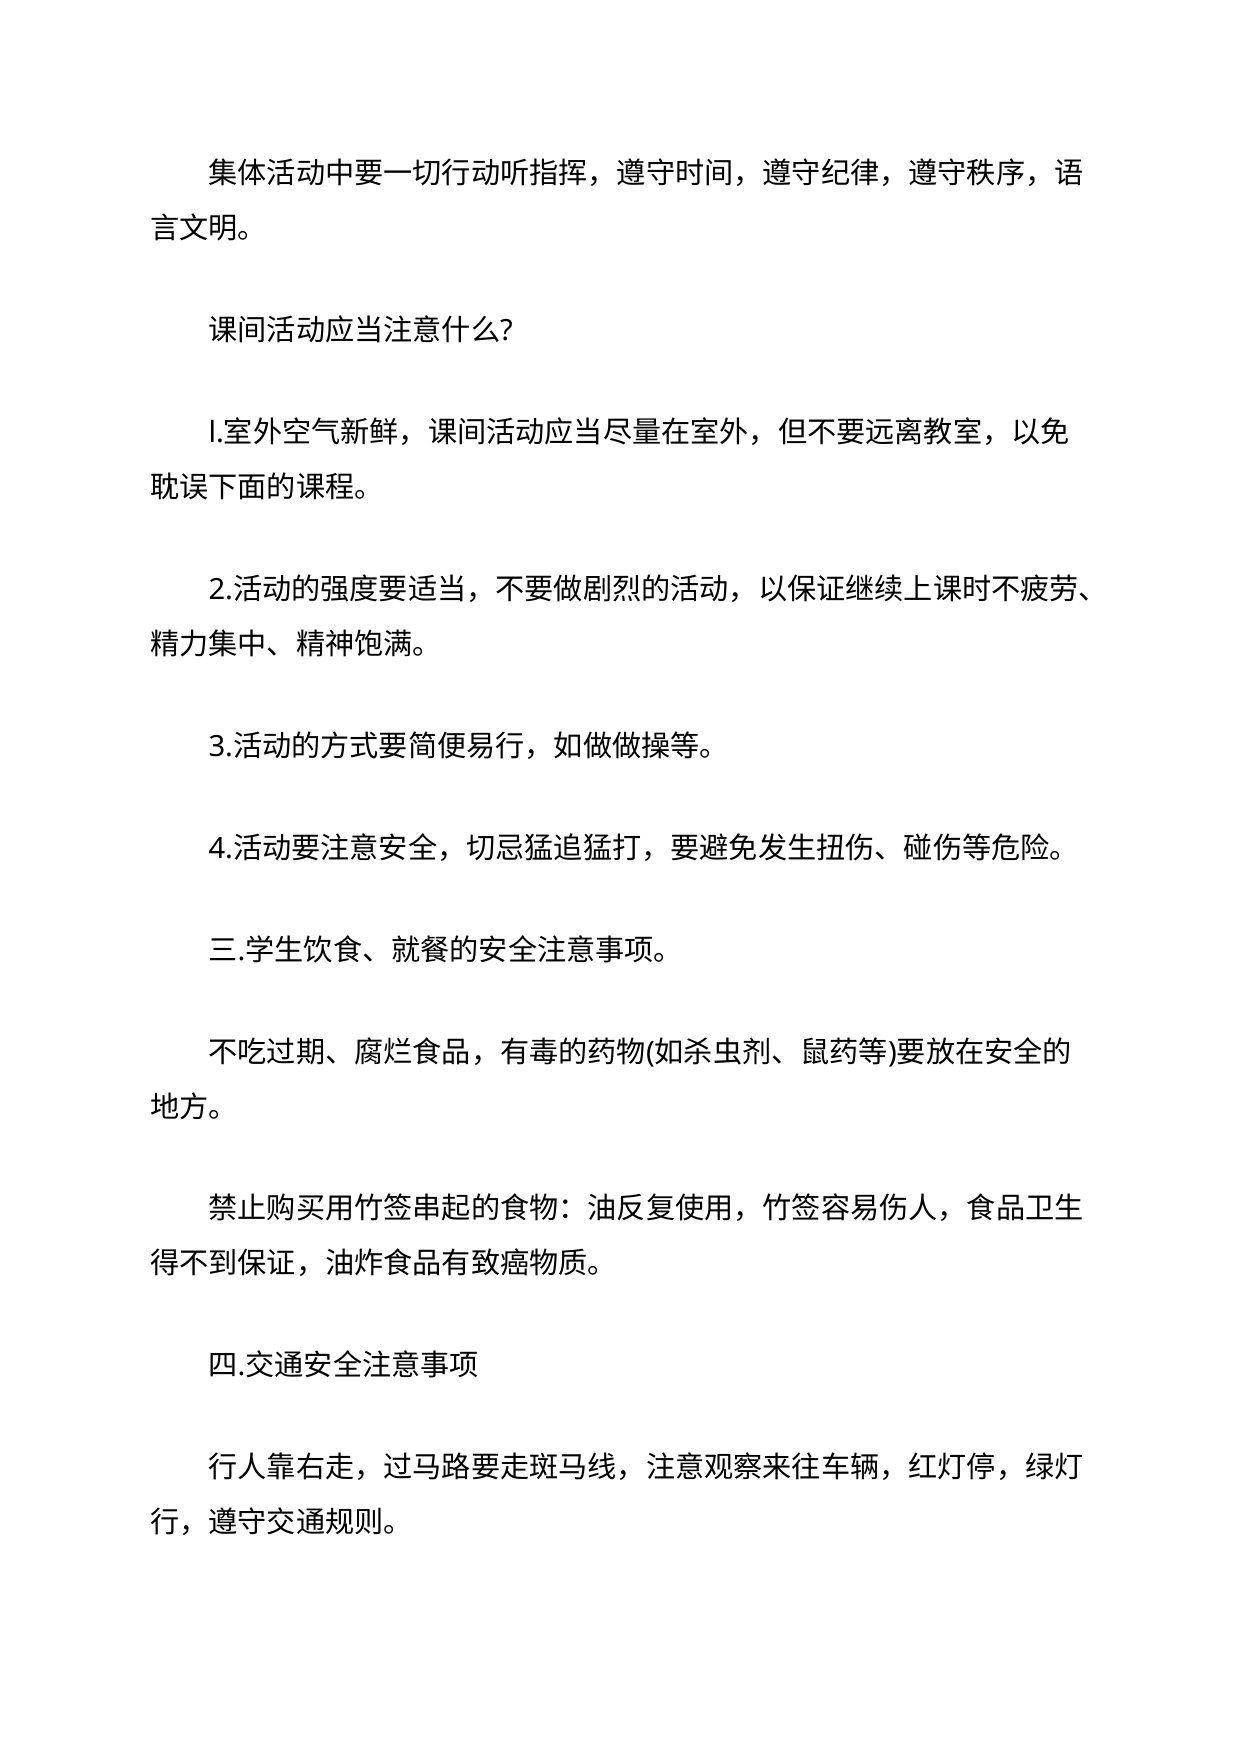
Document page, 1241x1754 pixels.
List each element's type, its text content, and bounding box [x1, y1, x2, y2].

text 禁止购买用竹签串起的食物：油反复使用，竹签容易伤人，食品卫生得不到保证，油炸食品有致癌物质。 [150, 1185, 1090, 1282]
text 集体活动中要一切行动听指挥，遵守时间，遵守纪律，遵守秩序，语言文明。 [150, 150, 1090, 247]
text 不吃过期、腐烂食品，有毒的药物(如杀虫剂、鼠药等)要放在安全的地方。 [150, 1028, 1090, 1125]
text l.室外空气新鲜，课间活动应当尽量在室外，但不要远离教室，以免耽误下面的课程。 [150, 409, 1090, 506]
text 三.学生饮食、就餐的安全注意事项。 [150, 926, 1090, 968]
text 四.交通安全注意事项 [150, 1342, 1090, 1384]
text 4.活动要注意安全，切忌猛追猛打，要避免发生扭伤、碰伤等危险。 [150, 824, 1090, 867]
text 课间活动应当注意什么? [150, 307, 1090, 349]
text 行人靠右走，过马路要走斑马线，注意观察来往车辆，红灯停，绿灯行，遵守交通规则。 [150, 1443, 1090, 1541]
text 3.活动的方式要简便易行，如做做操等。 [150, 722, 1090, 764]
text 2.活动的强度要适当，不要做剧烈的活动，以保证继续上课时不疲劳、精力集中、精神饱满。 [150, 565, 1090, 663]
